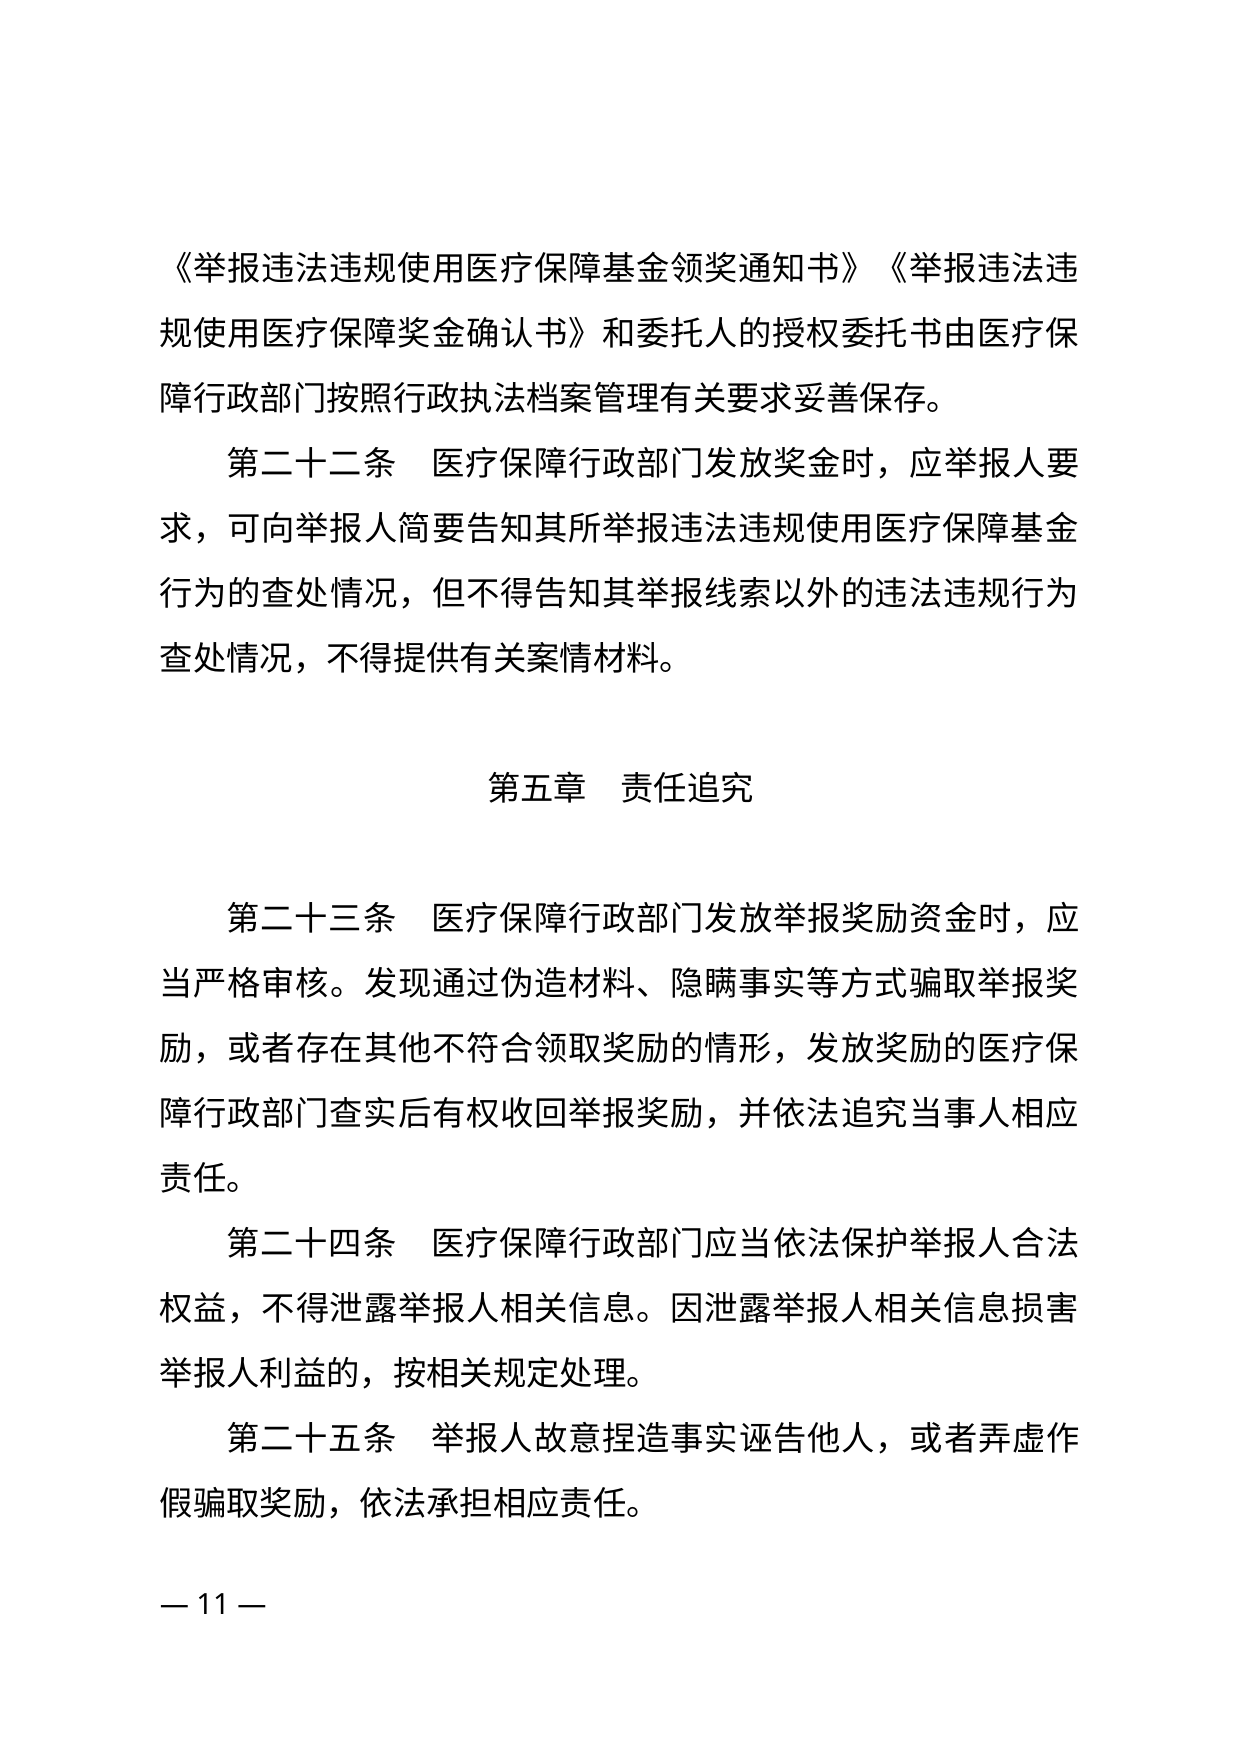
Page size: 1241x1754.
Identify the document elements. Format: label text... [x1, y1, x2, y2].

text 第二十二条 医疗保障行政部门发放奖金时，应举报人要求，可向举报人简要告知其所举报违法违规使用医疗保障基金行为的查处情况，但不得告知其举报线索以外的违法违规行为查处情况，不得提供有关案情材料。 [159, 428, 1081, 688]
text 第二十四条 医疗保障行政部门应当依法保护举报人合法权益，不得泄露举报人相关信息。因泄露举报人相关信息损害举报人利益的，按相关规定处理。 [159, 1208, 1081, 1403]
text 第二十五条 举报人故意捏造事实诬告他人，或者弄虚作假骗取奖励，依法承担相应责任。 [159, 1403, 1081, 1533]
text 《举报违法违规使用医疗保障基金领奖通知书》《举报违法违规使用医疗保障奖金确认书》和委托人的授权委托书由医疗保障行政部门按照行政执法档案管理有关要求妥善保存。 [159, 233, 1081, 428]
text 第二十三条 医疗保障行政部门发放举报奖励资金时，应当严格审核。发现通过伪造材料、隐瞒事实等方式骗取举报奖励，或者存在其他不符合领取奖励的情形，发放奖励的医疗保障行政部门查实后有权收回举报奖励，并依法追究当事人相应责任。 [159, 883, 1081, 1208]
text 第五章 责任追究 [159, 753, 1081, 818]
